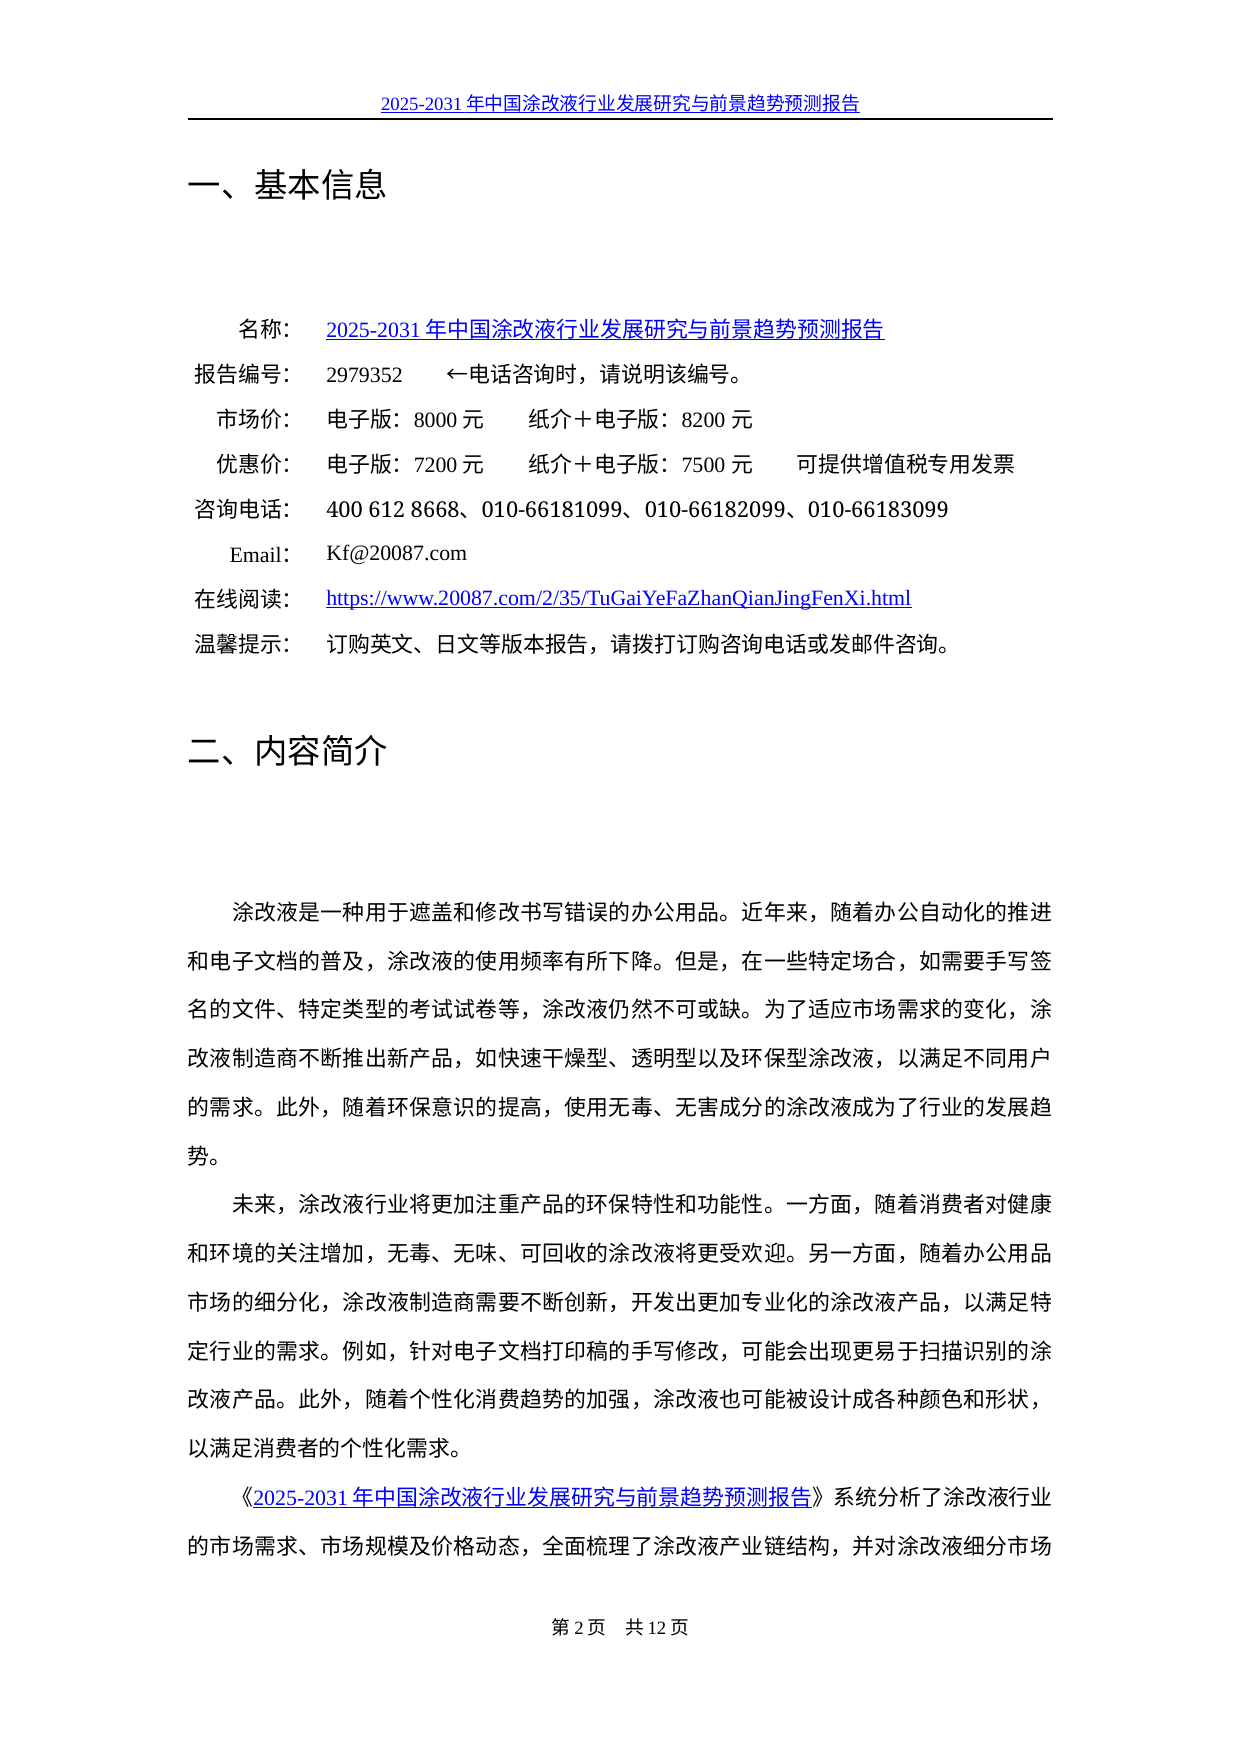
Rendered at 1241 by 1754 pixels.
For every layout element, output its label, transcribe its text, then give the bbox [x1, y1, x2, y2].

table_cell 订购英文、日文等版本报告，请拨打订购咨询电话或发邮件咨询。 [315, 627, 1073, 672]
table_cell Kf@20087.com [315, 537, 1073, 582]
title 二、内容简介 [187, 717, 1053, 782]
table_cell 优惠价： [167, 447, 315, 492]
table_cell 电子版：8000 元 纸介＋电子版：8200 元 [315, 402, 1073, 447]
table_cell 温馨提示： [167, 627, 315, 672]
table_cell 电子版：7200 元 纸介＋电子版：7500 元 可提供增值税专用发票 [315, 447, 1073, 492]
table_cell [315, 582, 1073, 627]
table_cell 市场价： [167, 402, 315, 447]
table_cell 400 612 8668、010-66181099、010-66182099、010-66183099 [315, 492, 1073, 537]
table_cell 2979352 ←电话咨询时，请说明该编号。 [315, 357, 1073, 402]
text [187, 894, 1053, 1561]
table_cell Email： [167, 537, 315, 582]
table_cell 报告编号： [167, 357, 315, 402]
table_cell 咨询电话： [167, 492, 315, 537]
table_cell 在线阅读： [167, 582, 315, 627]
title 一、基本信息 [187, 150, 1053, 215]
table_header 名称： [167, 312, 315, 357]
table_header 2025-2031年中国涂改液行业发展研究与前景趋势预测报告 [315, 312, 1073, 357]
